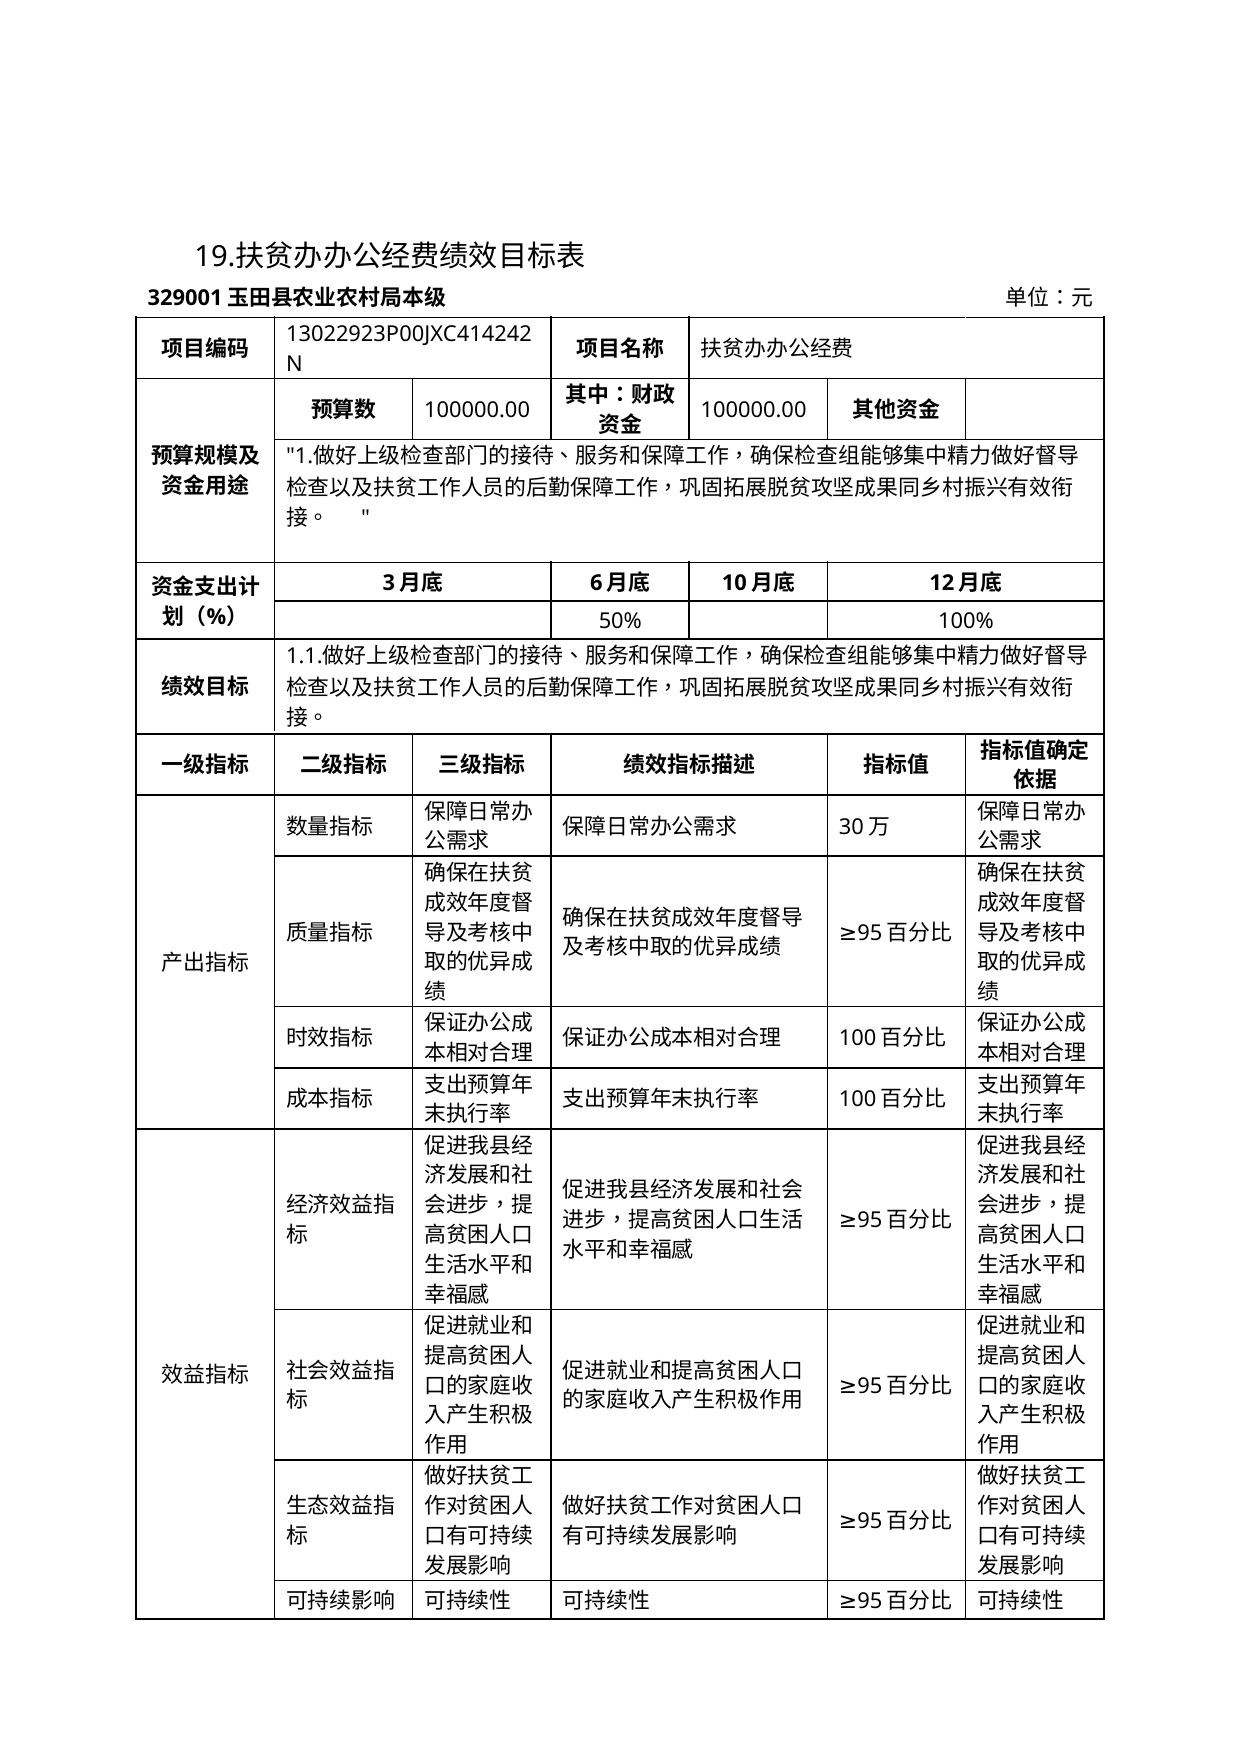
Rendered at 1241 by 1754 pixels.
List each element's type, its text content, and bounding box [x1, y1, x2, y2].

table_cell 项目名称 [552, 318, 688, 378]
table_cell ≥95百分比 [828, 1461, 965, 1580]
table_header 329001玉田县农业农村局本级 [137, 277, 965, 316]
table_cell 做好扶贫工作对贫困人口有可持续发展影响 [552, 1461, 827, 1580]
table_cell 促进就业和提高贫困人口的家庭收入产生积极作用 [552, 1310, 827, 1459]
table_cell 经济效益指标 [275, 1130, 412, 1308]
table_cell 保证办公成本相对合理 [966, 1007, 1103, 1067]
table_header 指标值确定依据 [966, 735, 1103, 794]
table_header 二级指标 [275, 735, 412, 794]
table_cell 其中：财政 资金 [552, 379, 688, 439]
table_cell 确保在扶贫成效年度督导及考核中取的优异成绩 [552, 857, 827, 1006]
table_cell [690, 602, 827, 638]
table_cell 10月底 [690, 563, 827, 600]
table_cell 扶贫办办公经费 [690, 318, 1103, 378]
table_cell 促进就业和提高贫困人口的家庭收入产生积极作用 [413, 1310, 550, 1459]
table_cell 促进就业和提高贫困人口的家庭收入产生积极作用 [966, 1310, 1103, 1459]
table_cell 支出预算年末执行率 [413, 1069, 550, 1128]
table_cell 项目编码 [137, 318, 274, 378]
table_cell 预算数 [275, 379, 412, 439]
table_cell 绩效目标 [137, 640, 274, 731]
table_cell 数量指标 [275, 796, 412, 855]
table_cell ≥95百分比 [828, 1310, 965, 1459]
table_header 绩效指标描述 [552, 735, 827, 794]
text 19.扶贫办办公经费绩效目标表 [136, 235, 1104, 275]
table_cell 确保在扶贫成效年度督导及考核中取的优异成绩 [413, 857, 550, 1006]
table_header 一级指标 [137, 735, 274, 794]
table_cell 支出预算年末执行率 [966, 1069, 1103, 1128]
table_cell 可持续性 [413, 1581, 550, 1618]
table_header 指标值 [828, 735, 965, 794]
table_cell 12月底 [828, 563, 1103, 600]
table_cell 促进我县经济发展和社会进步，提高贫困人口生活水平和幸福感 [413, 1130, 550, 1308]
table_cell 保障日常办公需求 [552, 796, 827, 855]
table_cell ≥95百分比 [828, 1581, 965, 1618]
table_cell 100百分比 [828, 1007, 965, 1067]
table_cell 13022923P00JXC414242N [275, 318, 550, 378]
table_cell [275, 602, 550, 638]
table_header 单位：元 [966, 277, 1103, 316]
table_cell 效益指标 [137, 1130, 274, 1618]
table_cell 做好扶贫工作对贫困人口有可持续发展影响 [413, 1461, 550, 1580]
table_cell 资金支出计划（%） [137, 563, 274, 638]
table_cell 促进我县经济发展和社会进步，提高贫困人口生活水平和幸福感 [966, 1130, 1103, 1308]
table_cell 确保在扶贫成效年度督导及考核中取的优异成绩 [966, 857, 1103, 1006]
table_cell 30万 [828, 796, 965, 855]
table_cell 做好扶贫工作对贫困人口有可持续发展影响 [966, 1461, 1103, 1580]
table_cell 100% [828, 602, 1103, 638]
table_cell 可持续性 [552, 1581, 827, 1618]
table_cell ≥95百分比 [828, 1130, 965, 1308]
table_cell 支出预算年末执行率 [552, 1069, 827, 1128]
table_cell 100百分比 [828, 1069, 965, 1128]
table_cell 产出指标 [137, 796, 274, 1128]
table_cell "1.做好上级检查部门的接待、服务和保障工作，确保检查组能够集中精力做好督导检查以及扶贫工作人员的后勤保障工作，巩固拓展脱贫攻坚成果同乡村振兴有效衔接。 " [275, 440, 1103, 561]
table_cell 可持续性 [966, 1581, 1103, 1618]
table_cell 保障日常办公需求 [413, 796, 550, 855]
table_cell 预算规模及资金用途 [137, 379, 274, 561]
table_cell 保证办公成本相对合理 [413, 1007, 550, 1067]
table_cell 促进我县经济发展和社会进步，提高贫困人口生活水平和幸福感 [552, 1130, 827, 1308]
table_cell 其他资金 [828, 379, 965, 439]
table_cell 时效指标 [275, 1007, 412, 1067]
table_cell 100000.00 [690, 379, 827, 439]
table_cell 1.1.做好上级检查部门的接待、服务和保障工作，确保检查组能够集中精力做好督导检查以及扶贫工作人员的后勤保障工作，巩固拓展脱贫攻坚成果同乡村振兴有效衔接。 [275, 640, 1103, 731]
table_cell ≥95百分比 [828, 857, 965, 1006]
table_cell 社会效益指标 [275, 1310, 412, 1459]
table_cell 6月底 [552, 563, 688, 600]
table_header 三级指标 [413, 735, 550, 794]
table_cell 3月底 [275, 563, 550, 600]
table_cell 成本指标 [275, 1069, 412, 1128]
table_cell 生态效益指标 [275, 1461, 412, 1580]
table_cell 100000.00 [413, 379, 550, 439]
table_cell 保障日常办公需求 [966, 796, 1103, 855]
table_cell [966, 379, 1103, 439]
table_cell 50% [552, 602, 688, 638]
table_cell 保证办公成本相对合理 [552, 1007, 827, 1067]
table_cell 可持续影响指标 [275, 1581, 412, 1618]
table_cell 质量指标 [275, 857, 412, 1006]
